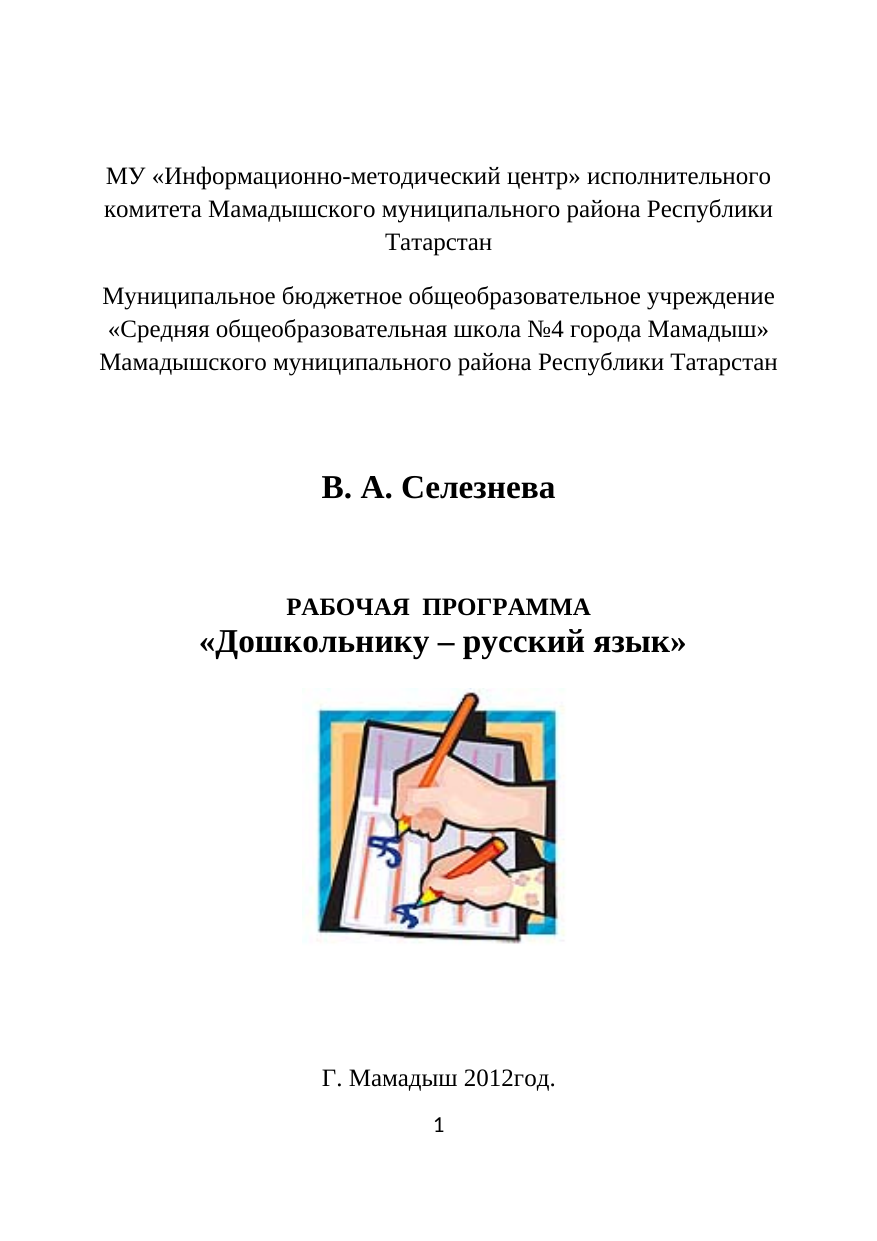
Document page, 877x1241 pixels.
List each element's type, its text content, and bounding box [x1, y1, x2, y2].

picture [302, 688, 575, 949]
text МУ «Информационно-методический центр» исполнительного комитета Мамадышского муниципального района Республики Татарстан [89, 161, 788, 256]
text В. А. Селезнева [89, 468, 788, 506]
text РАБОЧАЯ ПРОГРАММА [89, 592, 788, 621]
text Г. Мамадыш 2012год. [89, 1063, 788, 1092]
text Муниципальное бюджетное общеобразовательное учреждение «Средняя общеобразовательная школа №4 города Мамадыш» Мамадышского муниципального района Республики Татарстан [89, 281, 788, 376]
text «Дошкольнику – русский язык» [89, 621, 788, 659]
